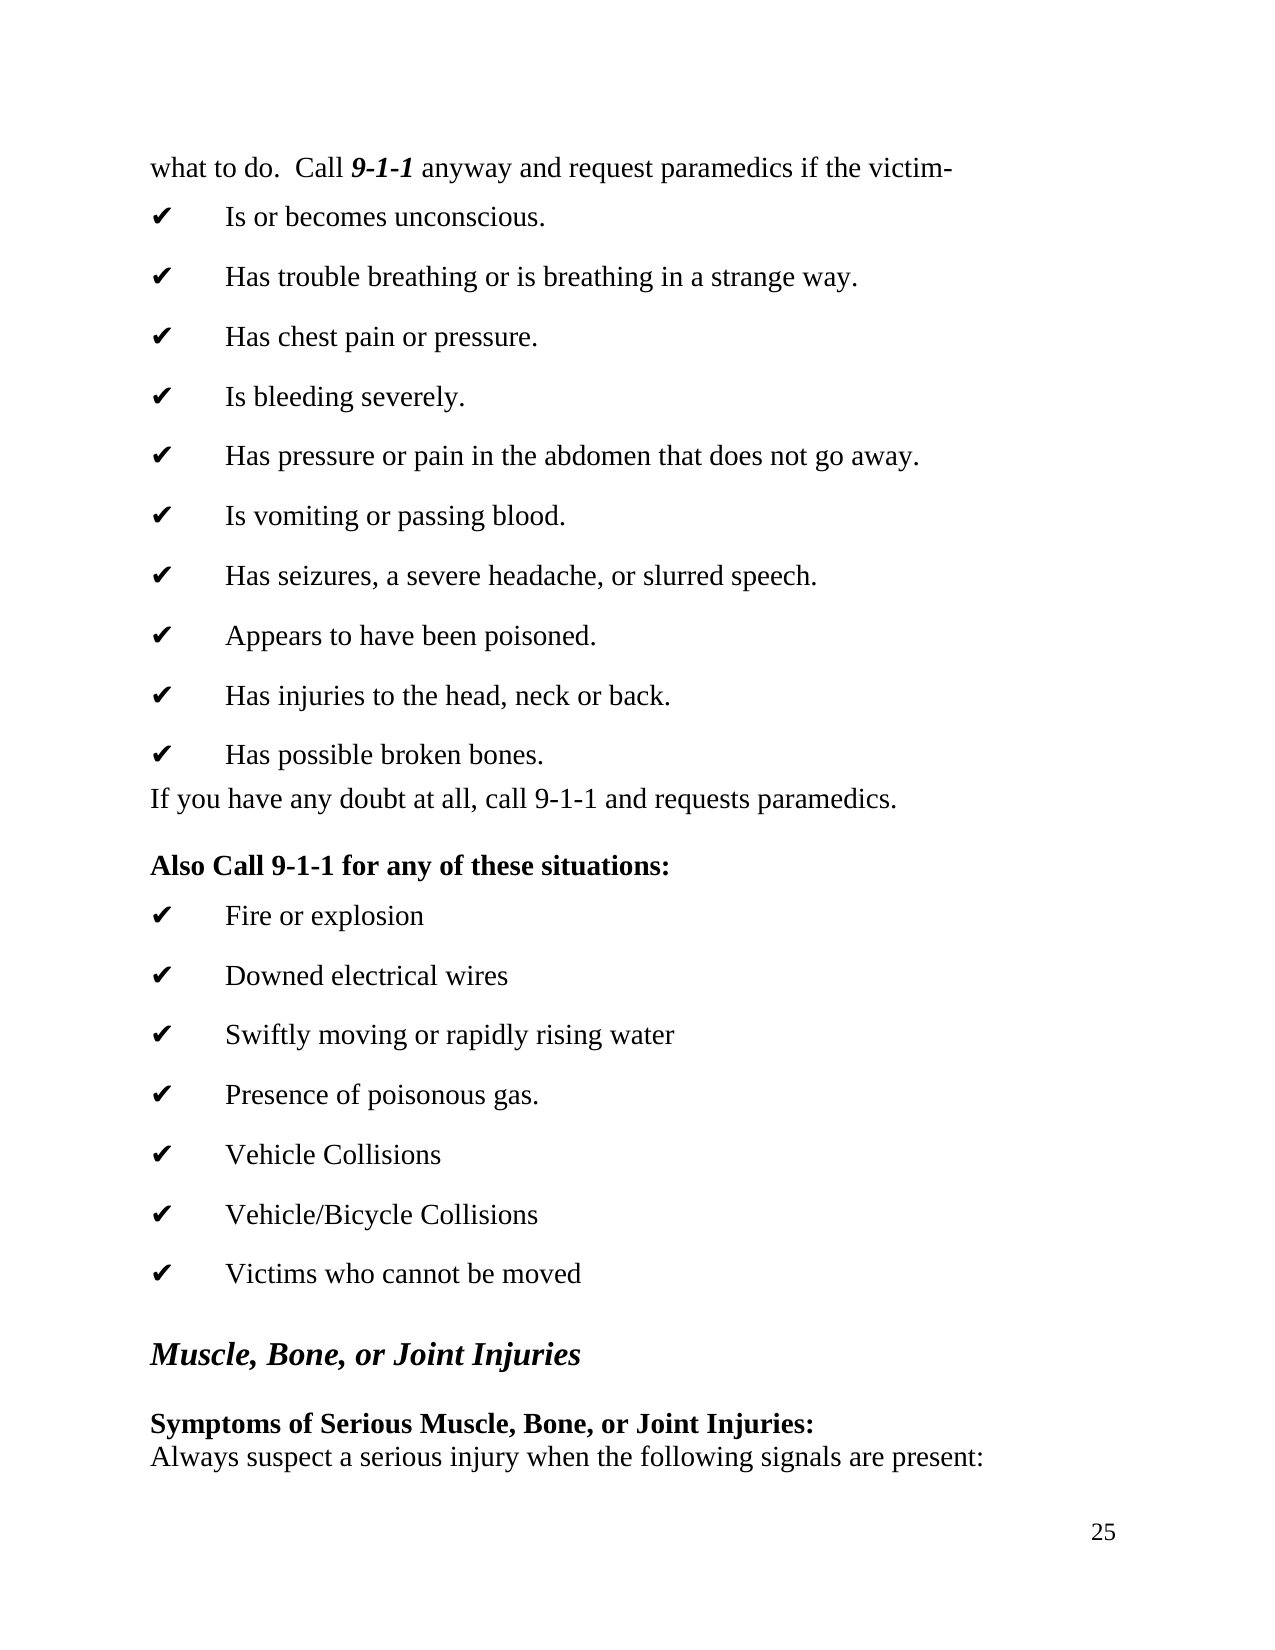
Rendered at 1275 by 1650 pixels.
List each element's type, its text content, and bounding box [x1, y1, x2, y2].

list Vehicle Collisions [150, 1121, 1116, 1181]
list Has chest pain or pressure. [150, 303, 1116, 363]
list Presence of poisonous gas. [150, 1061, 1116, 1121]
list Is vomiting or passing blood. [150, 482, 1116, 542]
list Is or becomes unconscious. [150, 183, 1116, 243]
text If you have any doubt at all, call 9-1-1 and requests paramedics. [150, 781, 1116, 815]
list Downed electrical wires [150, 942, 1116, 1002]
list Victims who cannot be moved [150, 1241, 1116, 1301]
text Always suspect a serious injury when the following signals are present: [150, 1439, 1116, 1473]
list Has pressure or pain in the abdomen that does not go away. [150, 423, 1116, 482]
list Has possible broken bones. [150, 722, 1116, 781]
list Has injuries to the head, neck or back. [150, 662, 1116, 722]
list Has seizures, a severe headache, or slurred speech. [150, 542, 1116, 602]
text Also Call 9-1-1 for any of these situations: [150, 848, 1116, 882]
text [150, 150, 1116, 183]
list Appears to have been poisoned. [150, 602, 1116, 662]
text Symptoms of Serious Muscle, Bone, or Joint Injuries: [150, 1406, 1116, 1439]
list Is bleeding severely. [150, 363, 1116, 423]
list Vehicle/Bicycle Collisions [150, 1181, 1116, 1241]
list Swiftly moving or rapidly rising water [150, 1002, 1116, 1061]
list Has trouble breathing or is breathing in a strange way. [150, 243, 1116, 303]
list Fire or explosion [150, 882, 1116, 942]
text Muscle, Bone, or Joint Injuries [150, 1334, 1116, 1372]
